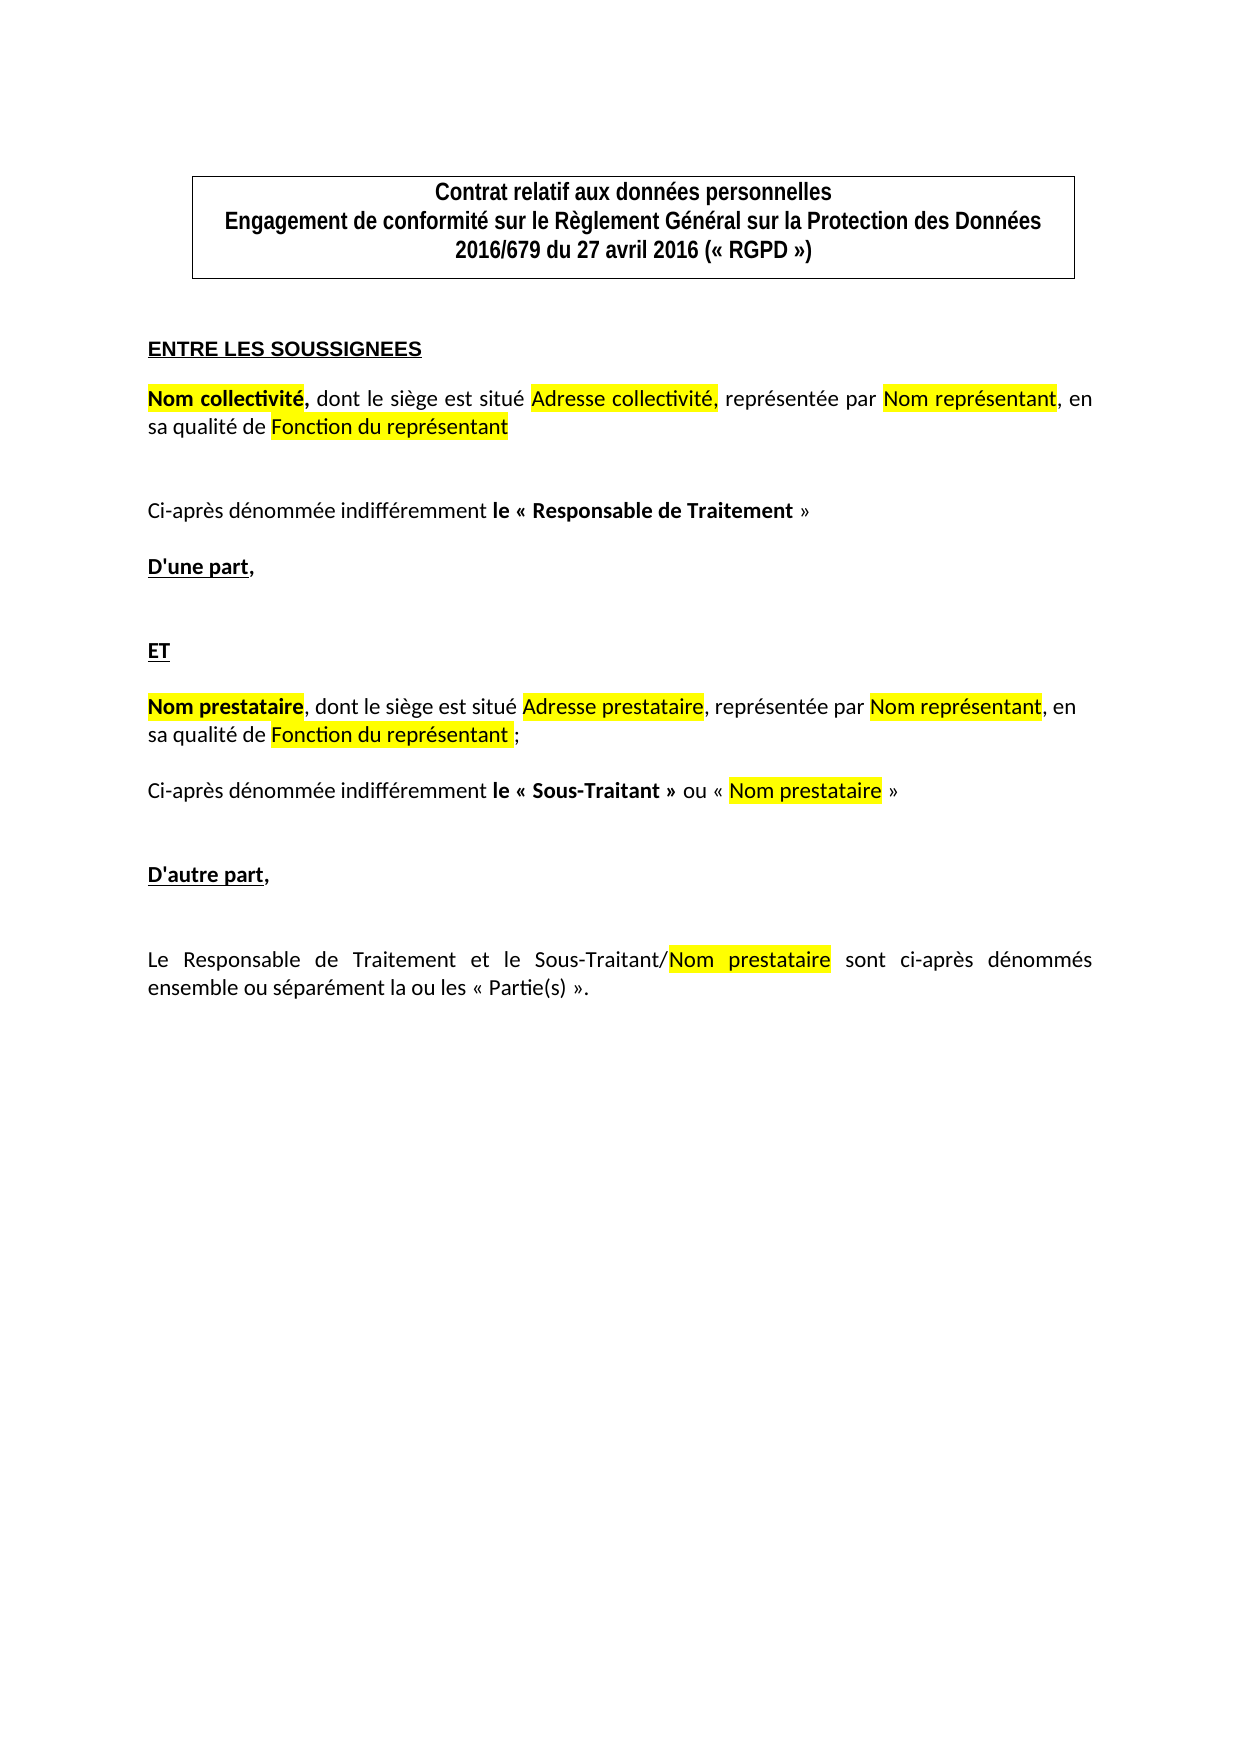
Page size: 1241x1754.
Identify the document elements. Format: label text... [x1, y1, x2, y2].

text Le Responsable de Traitement et le Sous-Traitant/Nom prestataire sont ci-après dénommés ensemble ou séparément la ou les « Partie(s) ». [148, 945, 1093, 1001]
table_header Contrat relatif aux données personnelles Engagement de conformité sur le Règlement Général sur la Protection des Données 2016/679 du 27 avril 2016 (« RGPD ») [193, 177, 1074, 278]
text Nom prestataire, dont le siège est situé Adresse prestataire, représentée par Nom représentant, en sa qualité de Fonction du représentant ; [148, 692, 1093, 748]
text Ci-après dénommée indifféremment le « Sous-Traitant » ou « Nom prestataire » [148, 777, 729, 804]
text Ci-après dénommée indifféremment le « Sous-Traitant » ou « Nom prestataire » [882, 777, 1093, 804]
text ENTRE LES SOUSSIGNEES [148, 336, 1093, 360]
text D'autre part, [148, 861, 1093, 889]
text ET [148, 636, 1093, 664]
text Ci-après dénommée indifféremment le « Responsable de Traitement » [148, 496, 1093, 524]
text Nom collectivité, dont le siège est situé Adresse collectivité, représentée par Nom représentant, en sa qualité de Fonction du représentant [304, 384, 1093, 440]
text D'une part, [148, 552, 1093, 580]
